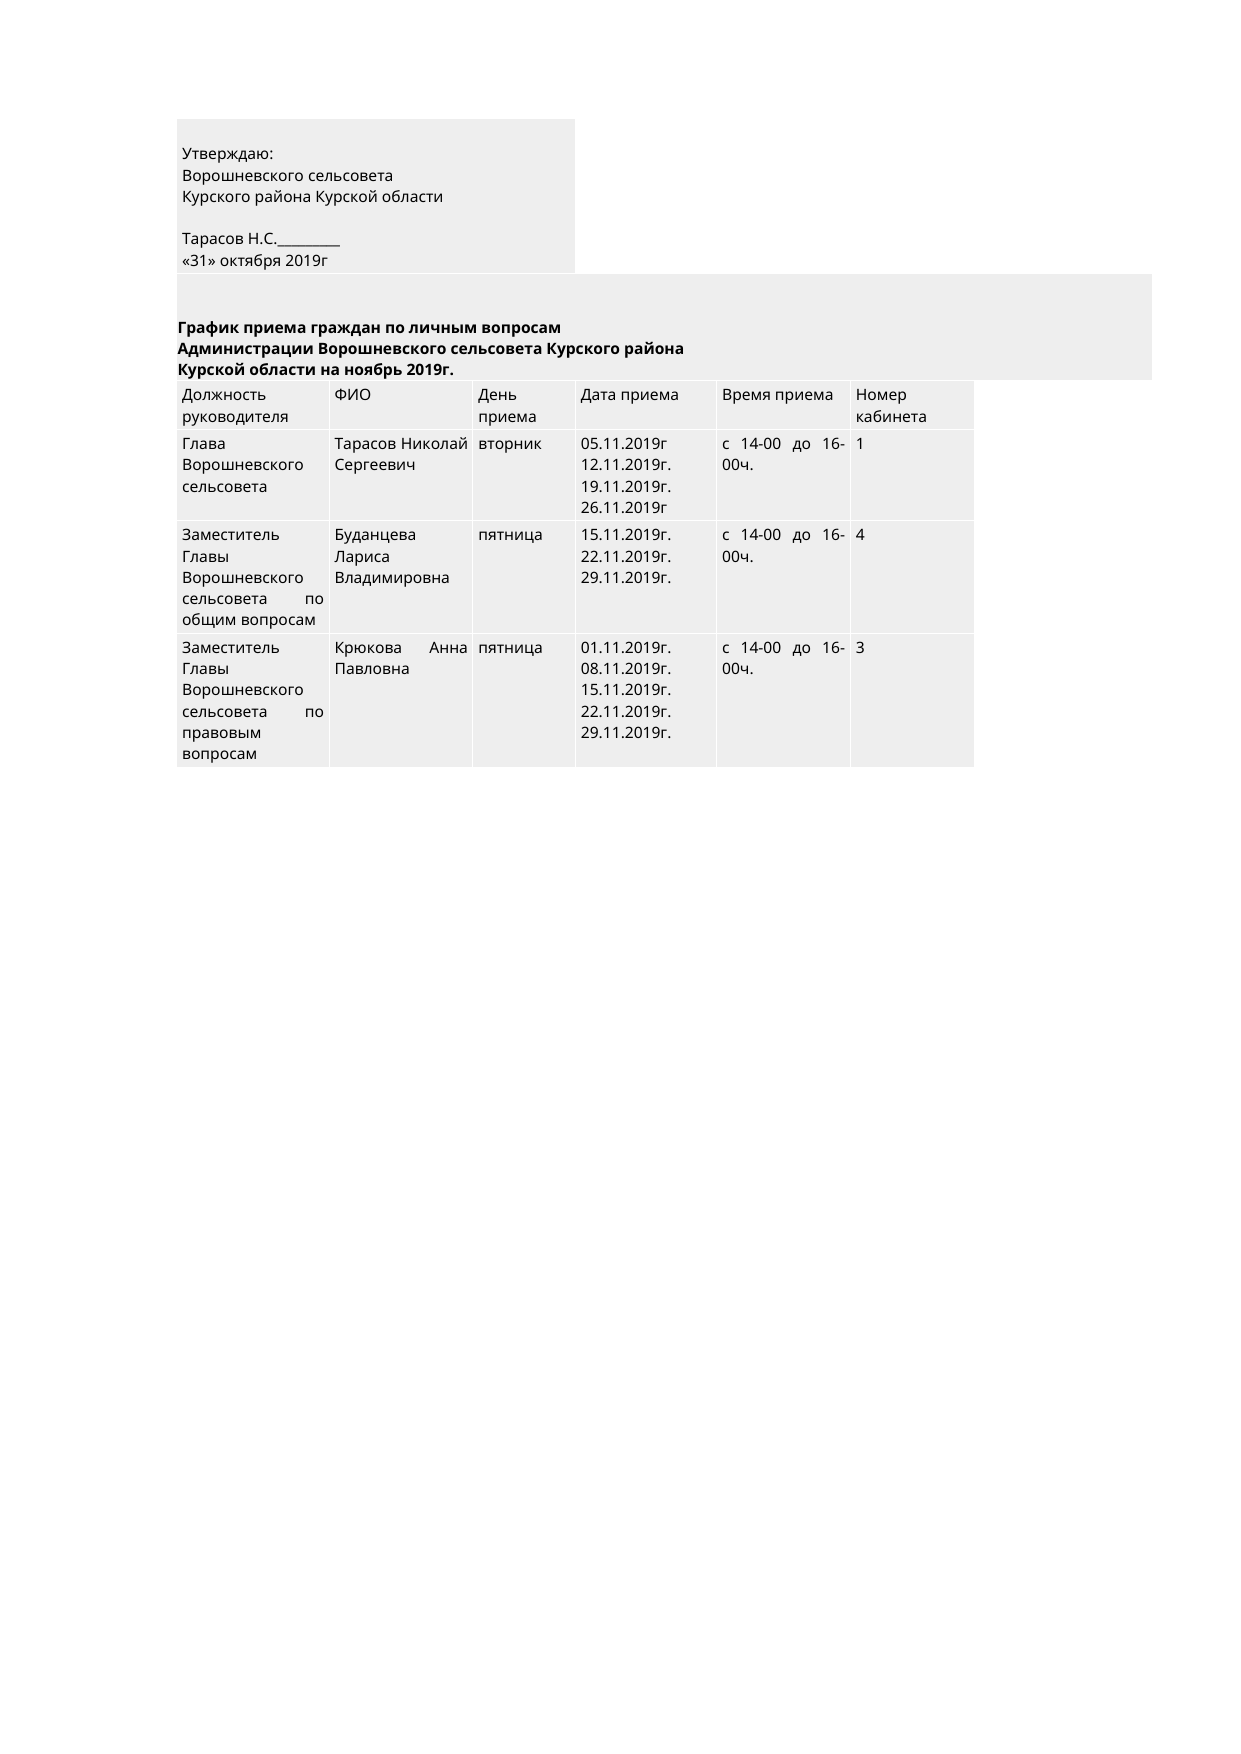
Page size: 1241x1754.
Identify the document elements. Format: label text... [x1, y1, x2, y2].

table_cell Тарасов Николай Сергеевич [330, 430, 472, 520]
table_cell 1 [851, 430, 974, 520]
table_cell Глава Ворошневского сельсовета [177, 430, 329, 520]
table_cell 3 [851, 634, 974, 767]
table_header Должность руководителя [177, 381, 329, 429]
table_header День приема [473, 381, 575, 429]
table_cell 15.11.2019г. 22.11.2019г. 29.11.2019г. [576, 521, 716, 633]
table_header ФИО [330, 381, 472, 429]
table_cell Заместитель Главы Ворошневского сельсовета по общим вопросам [177, 521, 329, 633]
table_cell 01.11.2019г. 08.11.2019г. 15.11.2019г. 22.11.2019г. 29.11.2019г. [576, 634, 716, 767]
table_cell с 14-00 до 16-00ч. [717, 521, 850, 633]
table_header Утверждаю: Ворошневского сельсовета Курского района Курской области Тарасов Н.С._________ «31» октября 2019г [177, 119, 575, 273]
text Курской области на ноябрь 2019г. [177, 359, 1152, 380]
table_cell Заместитель Главы Ворошневского сельсовета по правовым вопросам [177, 634, 329, 767]
table_cell с 14-00 до 16-00ч. [717, 430, 850, 520]
table_cell вторник [473, 430, 575, 520]
table_cell с 14-00 до 16-00ч. [717, 634, 850, 767]
text Администрации Ворошневского сельсовета Курского района [177, 338, 1152, 359]
table_cell 4 [851, 521, 974, 633]
table_header Время приема [717, 381, 850, 429]
table_cell 05.11.2019г 12.11.2019г. 19.11.2019г. 26.11.2019г [576, 430, 716, 520]
table_header Дата приема [576, 381, 716, 429]
table_header Номер кабинета [851, 381, 974, 429]
table_cell Буданцева Лариса Владимировна [330, 521, 472, 633]
table_cell пятница [473, 521, 575, 633]
table_cell Крюкова Анна Павловна [330, 634, 472, 767]
text График приема граждан по личным вопросам [177, 317, 1152, 338]
table_cell пятница [473, 634, 575, 767]
